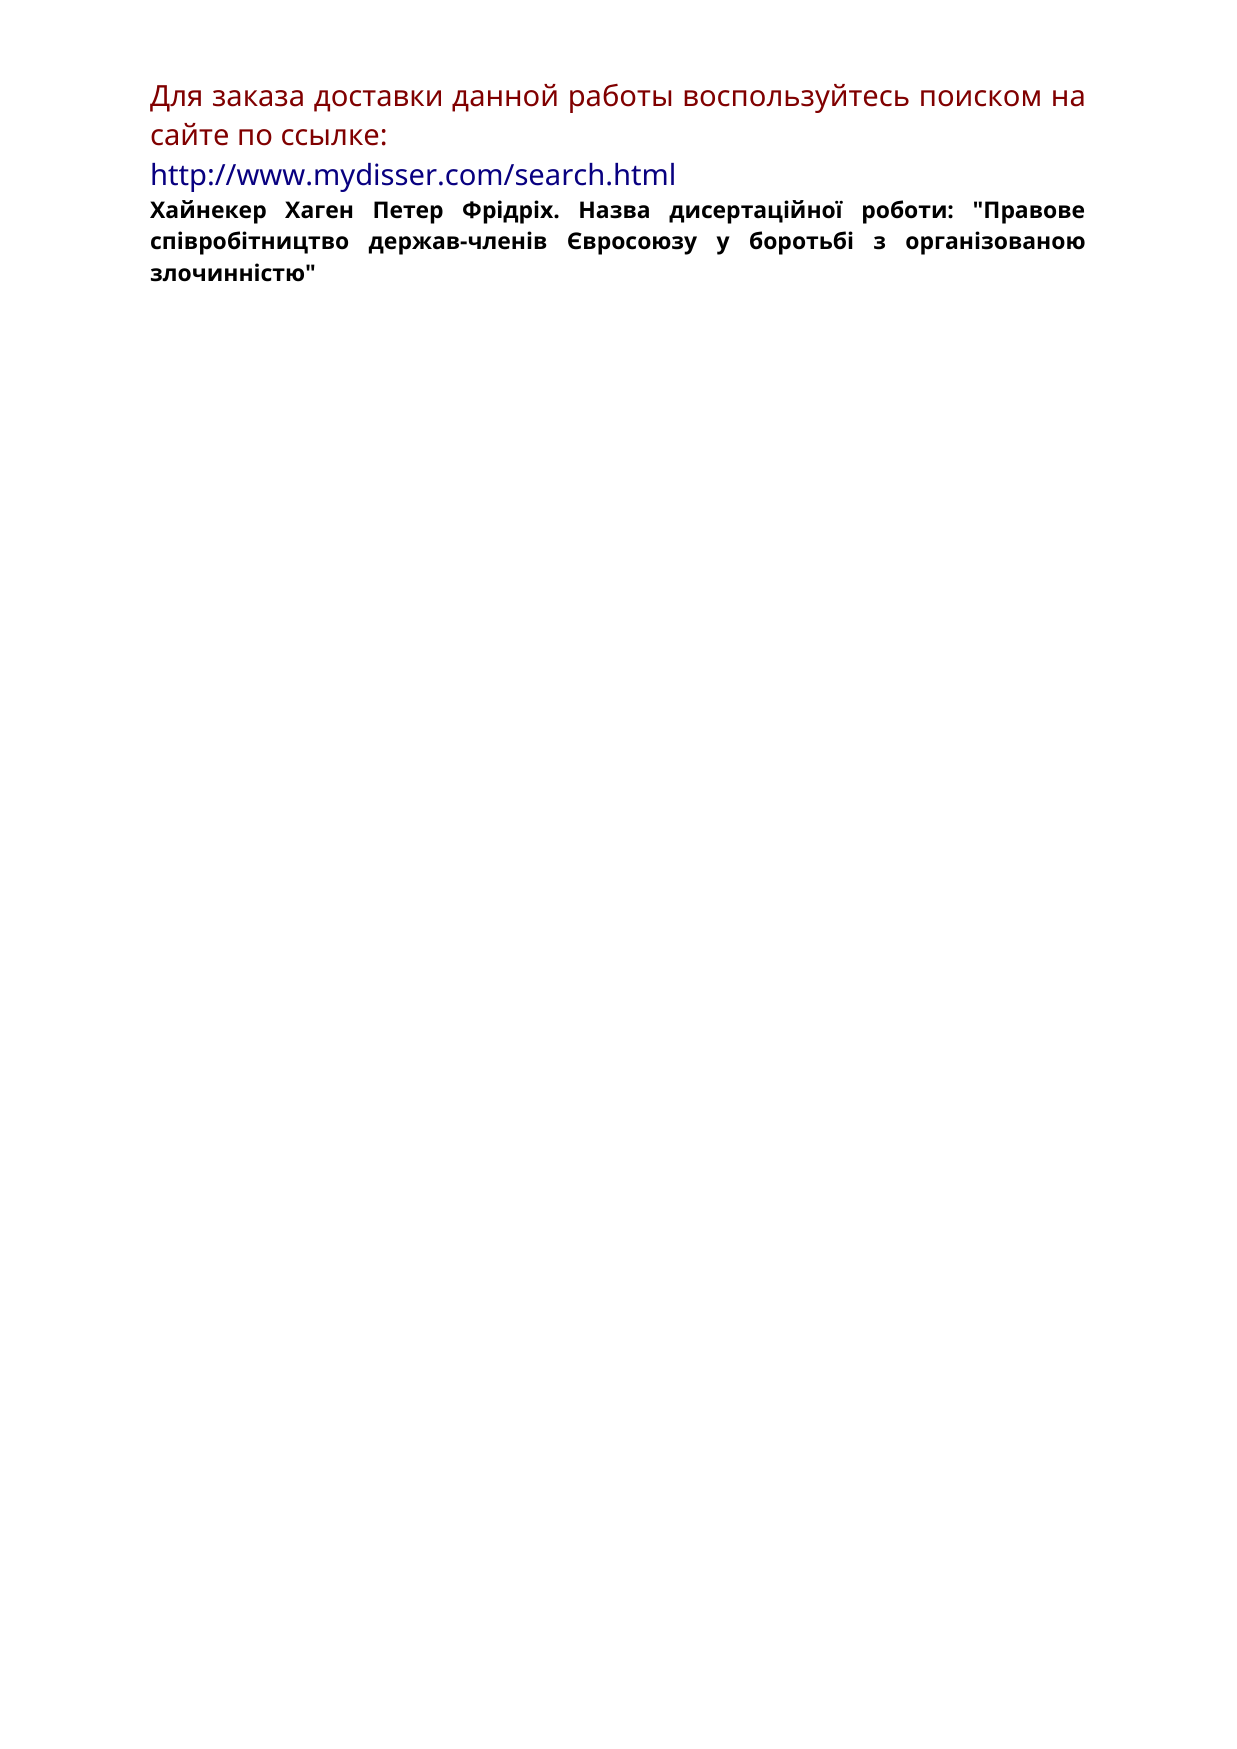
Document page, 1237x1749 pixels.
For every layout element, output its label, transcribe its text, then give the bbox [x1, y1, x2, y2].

text Хайнекер Хаген Петер Фрідріх. Назва дисертаційної роботи: "Правове співробітництво держав-членів Євросоюзу у боротьбі з організованою злочинністю" [150, 194, 1086, 288]
